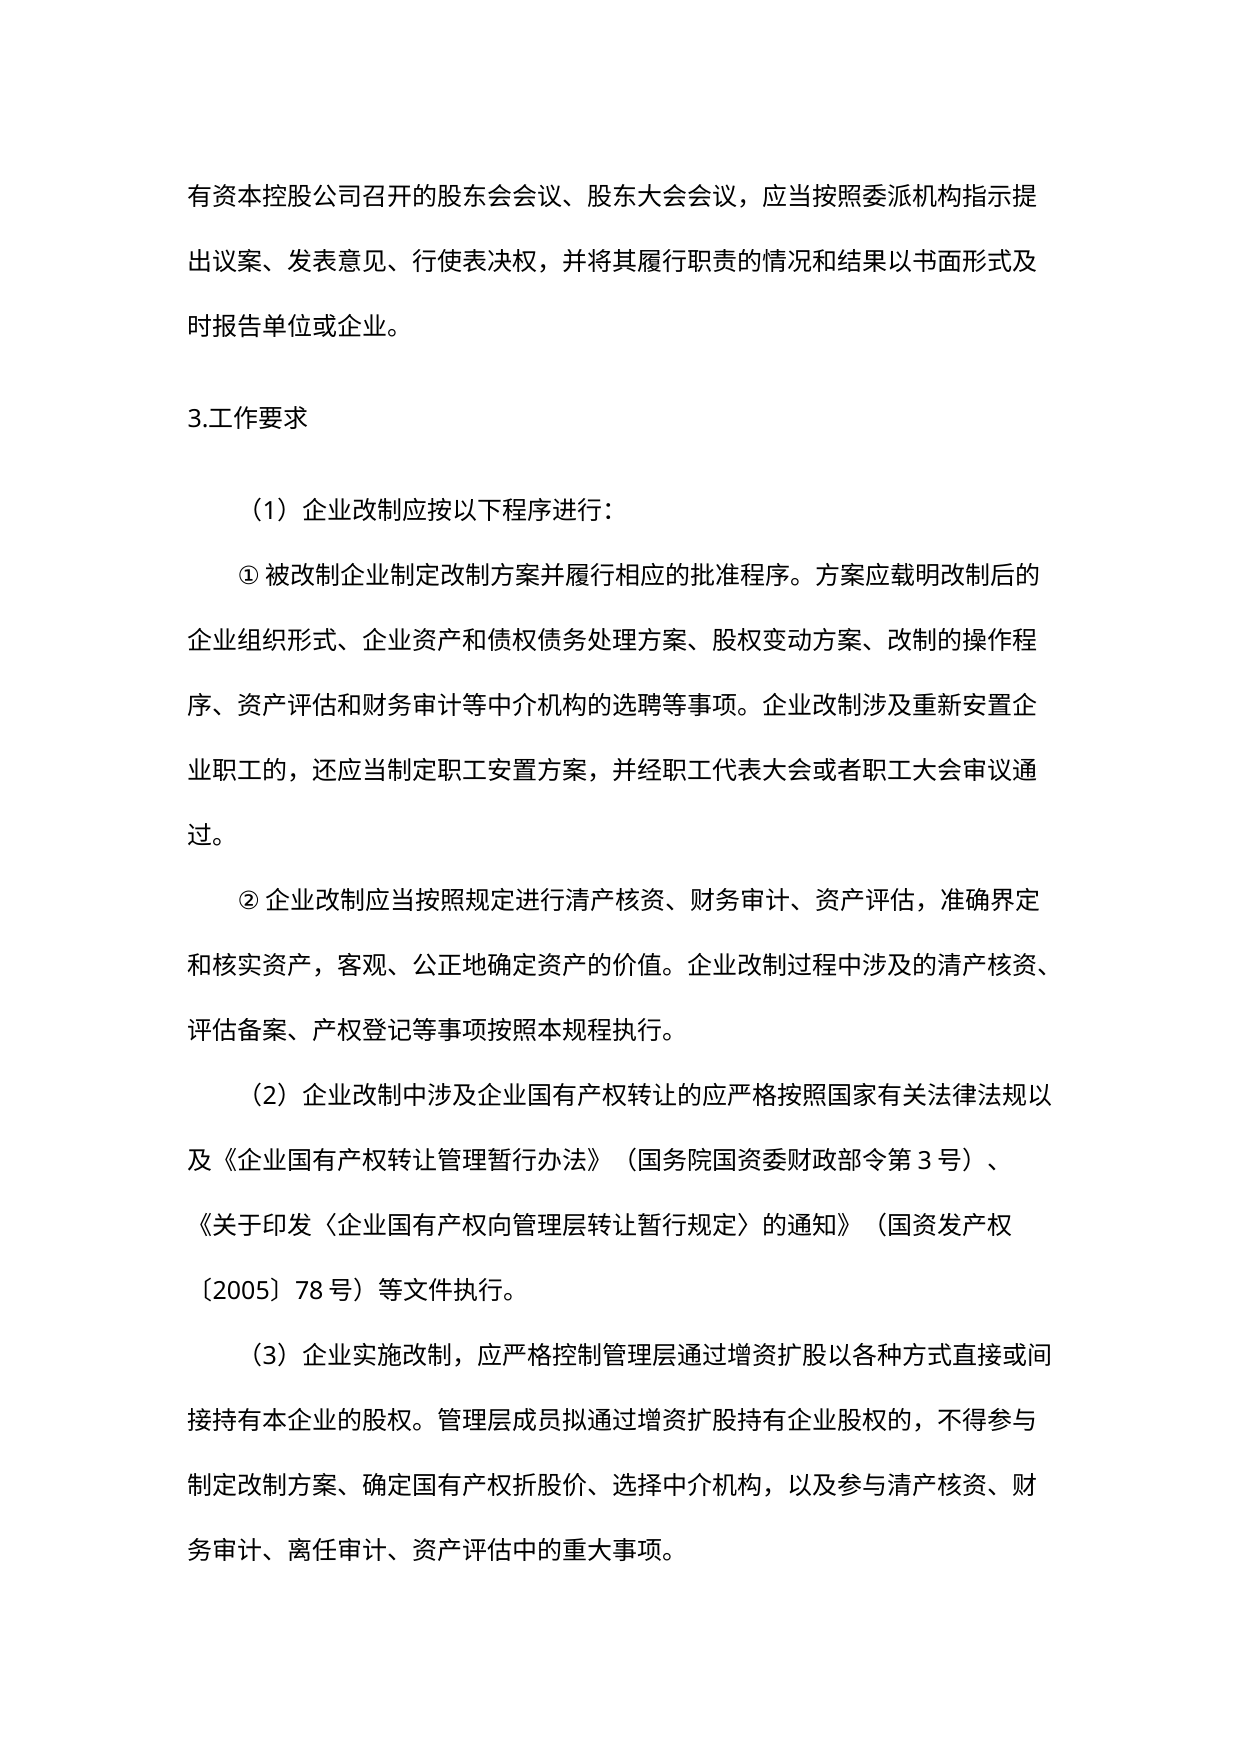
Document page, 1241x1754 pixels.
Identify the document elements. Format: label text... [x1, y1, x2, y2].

text 3.工作要求 [187, 384, 1053, 449]
text ①被改制企业制定改制方案并履行相应的批准程序。方案应载明改制后的企业组织形式、企业资产和债权债务处理方案、股权变动方案、改制的操作程序、资产评估和财务审计等中介机构的选聘等事项。企业改制涉及重新安置企业职工的，还应当制定职工安置方案，并经职工代表大会或者职工大会审议通过。 [187, 541, 1053, 866]
text （3）企业实施改制，应严格控制管理层通过增资扩股以各种方式直接或间接持有本企业的股权。管理层成员拟通过增资扩股持有企业股权的，不得参与制定改制方案、确定国有产权折股价、选择中介机构，以及参与清产核资、财务审计、离任审计、资产评估中的重大事项。 [187, 1321, 1053, 1581]
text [187, 162, 1053, 357]
text ②企业改制应当按照规定进行清产核资、财务审计、资产评估，准确界定和核实资产，客观、公正地确定资产的价值。企业改制过程中涉及的清产核资、评估备案、产权登记等事项按照本规程执行。 [187, 866, 1053, 1061]
text （2）企业改制中涉及企业国有产权转让的应严格按照国家有关法律法规以及《企业国有产权转让管理暂行办法》（国务院国资委财政部令第3号）、《关于印发〈企业国有产权向管理层转让暂行规定〉的通知》（国资发产权〔2005〕78号）等文件执行。 [187, 1061, 1053, 1321]
text （1）企业改制应按以下程序进行： [187, 476, 1053, 541]
